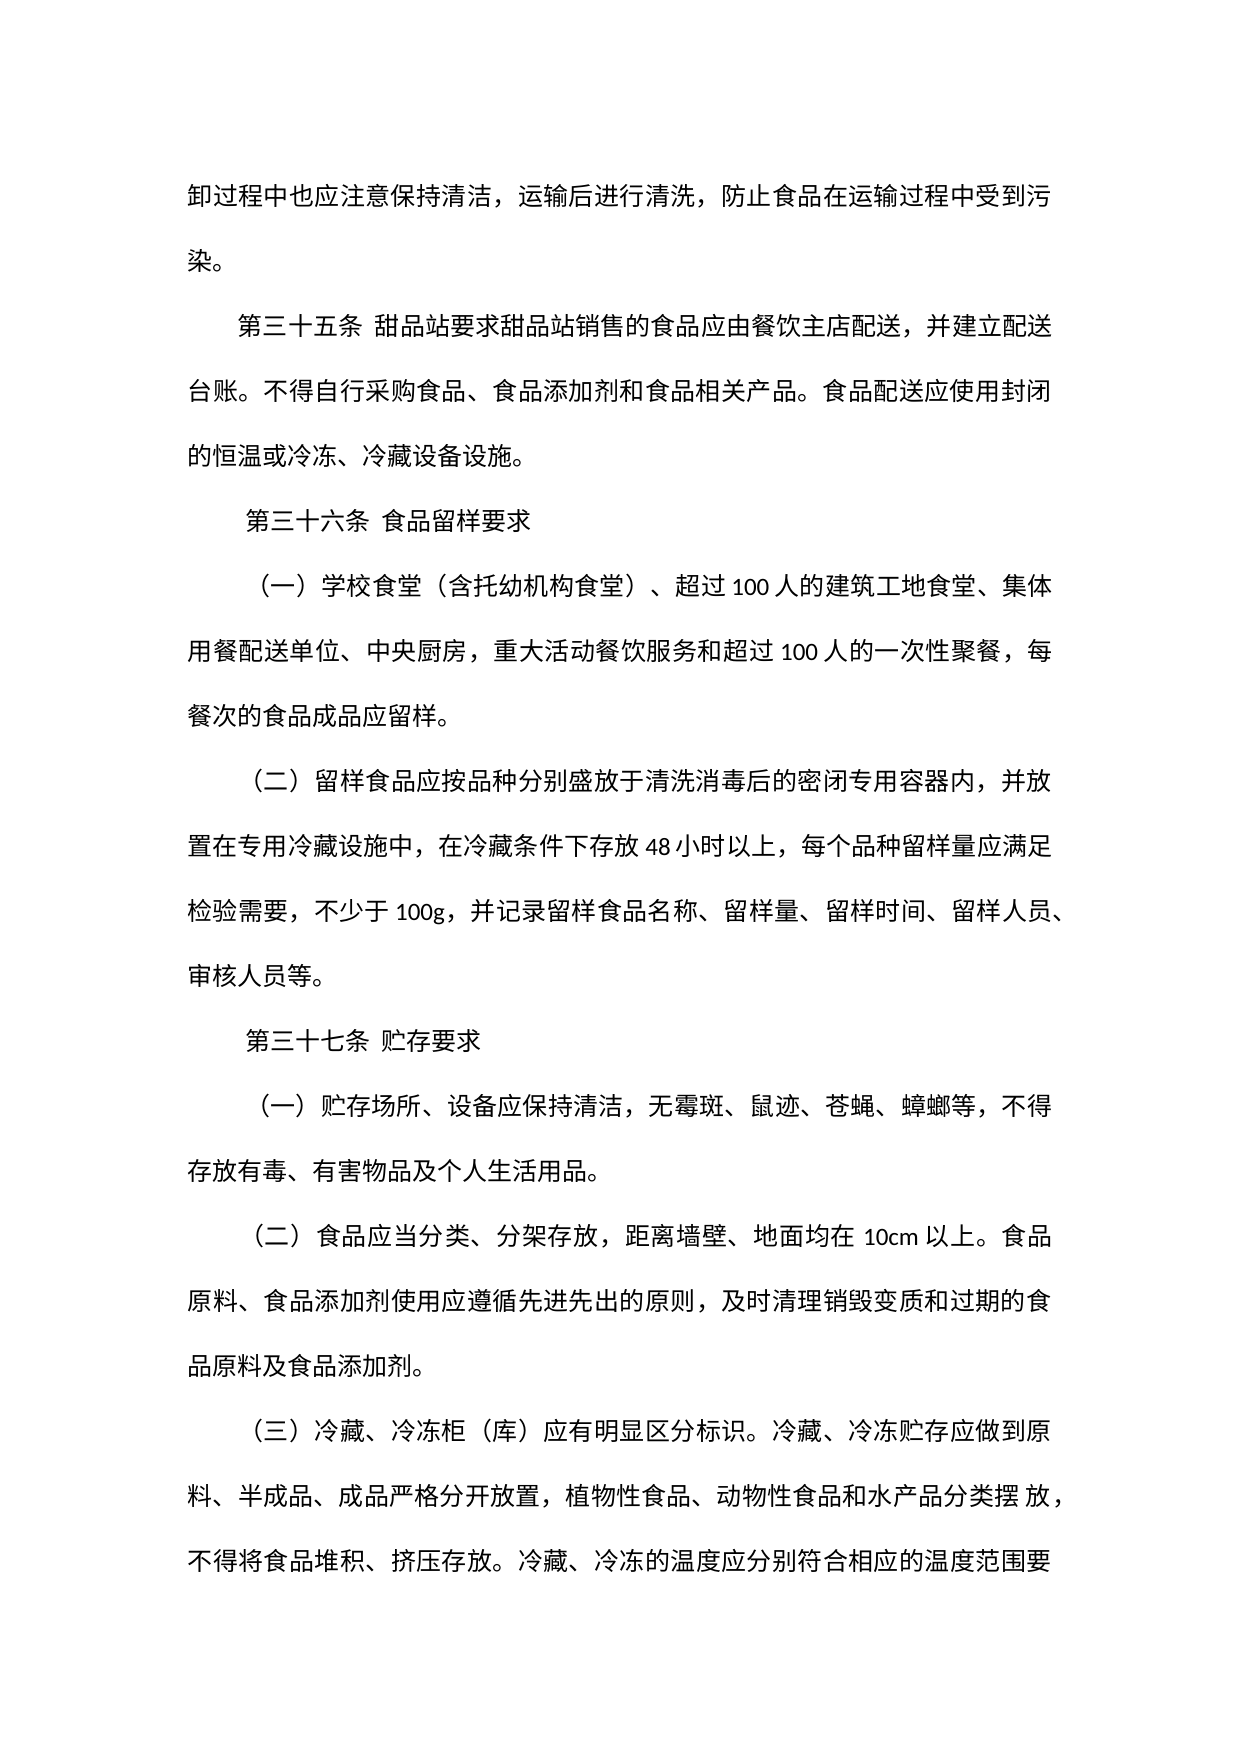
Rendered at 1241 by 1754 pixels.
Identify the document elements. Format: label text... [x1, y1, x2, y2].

text 第三十六条 食品留样要求 [187, 487, 1053, 552]
text 第三十五条 甜品站要求甜品站销售的食品应由餐饮主店配送，并建立配送台账。不得自行采购食品、食品添加剂和食品相关产品。食品配送应使用封闭的恒温或冷冻、冷藏设备设施。 [187, 292, 1053, 487]
text （二）食品应当分类、分架存放，距离墙壁、地面均在10cm以上。食品原料、食品添加剂使用应遵循先进先出的原则，及时清理销毁变质和过期的食品原料及食品添加剂。 [187, 1202, 1053, 1397]
text （一）学校食堂（含托幼机构食堂）、超过100人的建筑工地食堂、集体用餐配送单位、中央厨房，重大活动餐饮服务和超过100人的一次性聚餐，每餐次的食品成品应留样。 [187, 552, 1053, 747]
text 第三十七条 贮存要求 [187, 1007, 1053, 1072]
text （一）贮存场所、设备应保持清洁，无霉斑、鼠迹、苍蝇、蟑螂等，不得存放有毒、有害物品及个人生活用品。 [187, 1072, 1053, 1202]
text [187, 162, 1053, 292]
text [187, 1397, 1053, 1592]
text （二）留样食品应按品种分别盛放于清洗消毒后的密闭专用容器内，并放置在专用冷藏设施中，在冷藏条件下存放48小时以上，每个品种留样量应满足检验需要，不少于100g，并记录留样食品名称、留样量、留样时间、留样人员、审核人员等。 [187, 747, 1053, 1007]
